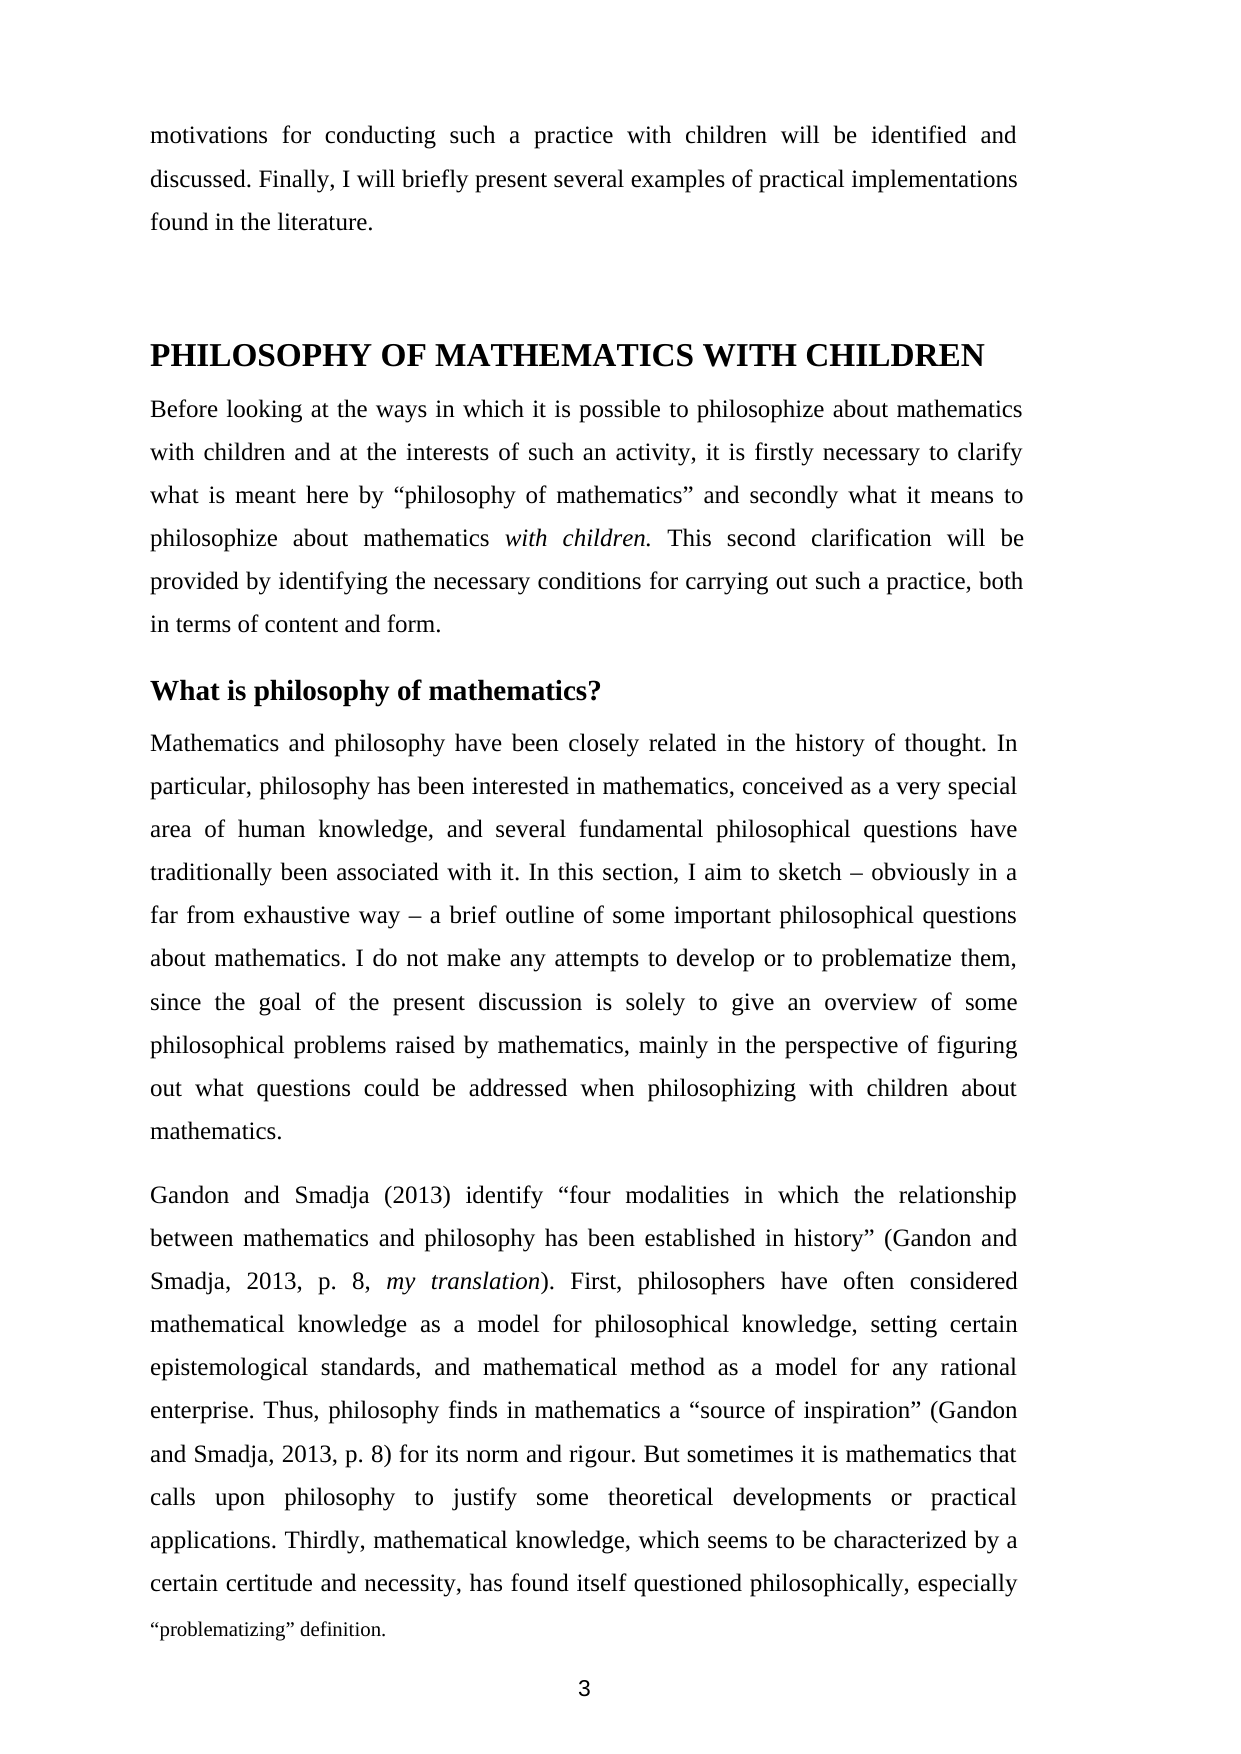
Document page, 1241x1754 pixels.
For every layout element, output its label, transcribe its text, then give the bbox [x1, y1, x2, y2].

subtitle What is philosophy of mathematics? [150, 673, 1018, 707]
text Mathematics and philosophy have been closely related in the history of thought. In particular, philosophy has been interested in mathematics, conceived as a very special area of human knowledge, and several fundamental philosophical questions have traditionally been associated with it. In this section, I aim to sketch – obviously in a far from exhaustive way – a brief outline of some important philosophical questions about mathematics. I do not make any attempts to develop or to problematize them, since the goal of the present discussion is solely to give an overview of some philosophical problems raised by mathematics, mainly in the perspective of figuring out what questions could be addressed when philosophizing with children about mathematics. [150, 728, 1018, 1145]
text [150, 121, 1018, 236]
subtitle PHILOSOPHY OF MATHEMATICS WITH CHILDREN [150, 335, 1018, 373]
text Before looking at the ways in which it is possible to philosophize about mathematics with children and at the interests of such an activity, it is firstly necessary to clarify what is meant here by “philosophy of mathematics” and secondly what it means to philosophize about mathematics with children. This second clarification will be provided by identifying the necessary conditions for carrying out such a practice, both in terms of content and form. [150, 394, 1024, 638]
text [150, 1180, 1018, 1597]
